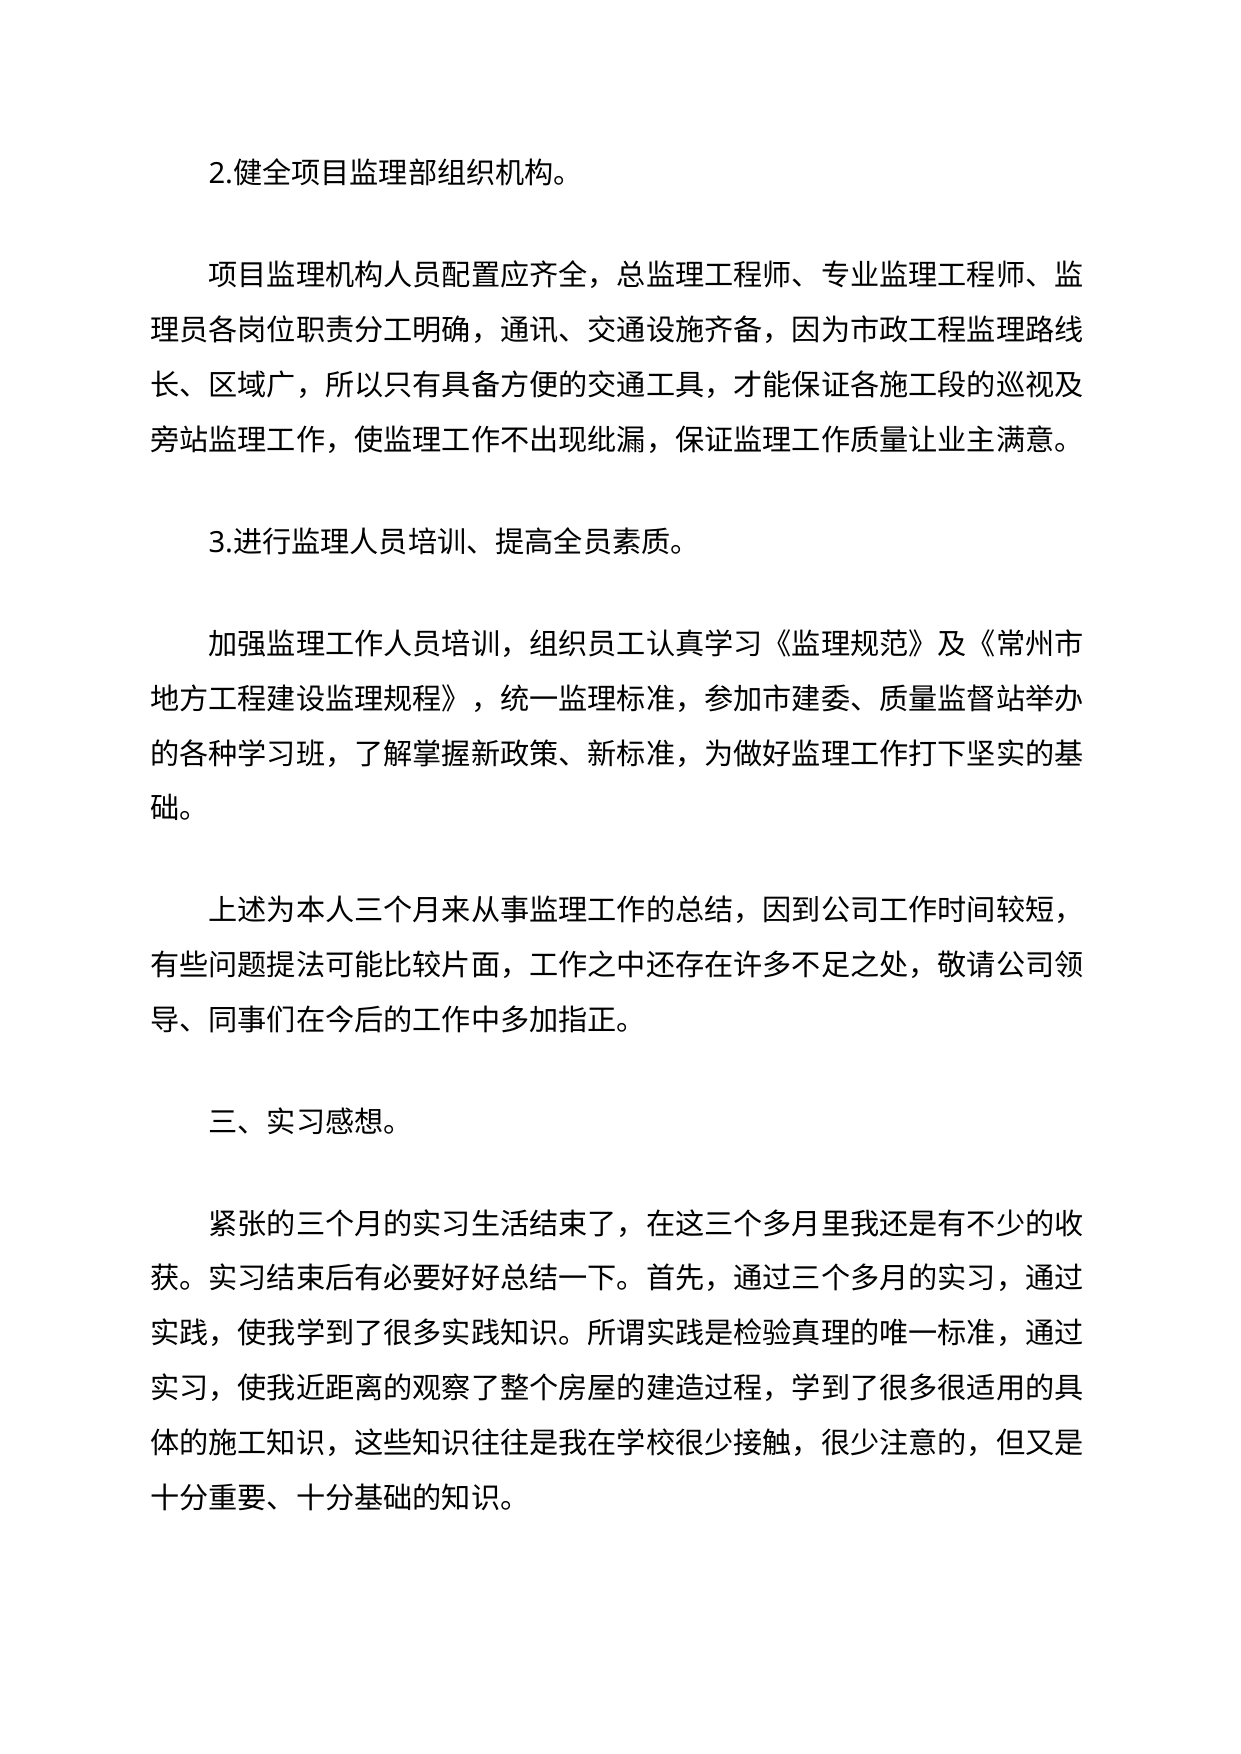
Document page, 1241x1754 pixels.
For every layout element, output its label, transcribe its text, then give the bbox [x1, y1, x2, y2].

text 上述为本人三个月来从事监理工作的总结，因到公司工作时间较短，有些问题提法可能比较片面，工作之中还存在许多不足之处，敬请公司领导、同事们在今后的工作中多加指正。 [150, 887, 1090, 1039]
text 紧张的三个月的实习生活结束了，在这三个多月里我还是有不少的收获。实习结束后有必要好好总结一下。首先，通过三个多月的实习，通过实践，使我学到了很多实践知识。所谓实践是检验真理的唯一标准，通过实习，使我近距离的观察了整个房屋的建造过程，学到了很多很适用的具体的施工知识，这些知识往往是我在学校很少接触，很少注意的，但又是十分重要、十分基础的知识。 [150, 1200, 1090, 1517]
text 2.健全项目监理部组织机构。 [150, 150, 1090, 192]
text 项目监理机构人员配置应齐全，总监理工程师、专业监理工程师、监理员各岗位职责分工明确，通讯、交通设施齐备，因为市政工程监理路线长、区域广，所以只有具备方便的交通工具，才能保证各施工段的巡视及旁站监理工作，使监理工作不出现纰漏，保证监理工作质量让业主满意。 [150, 252, 1090, 459]
text 加强监理工作人员培训，组织员工认真学习《监理规范》及《常州市地方工程建设监理规程》，统一监理标准，参加市建委、质量监督站举办的各种学习班，了解掌握新政策、新标准，为做好监理工作打下坚实的基础。 [150, 620, 1090, 827]
text 3.进行监理人员培训、提高全员素质。 [150, 518, 1090, 561]
text 三、实习感想。 [150, 1098, 1090, 1141]
